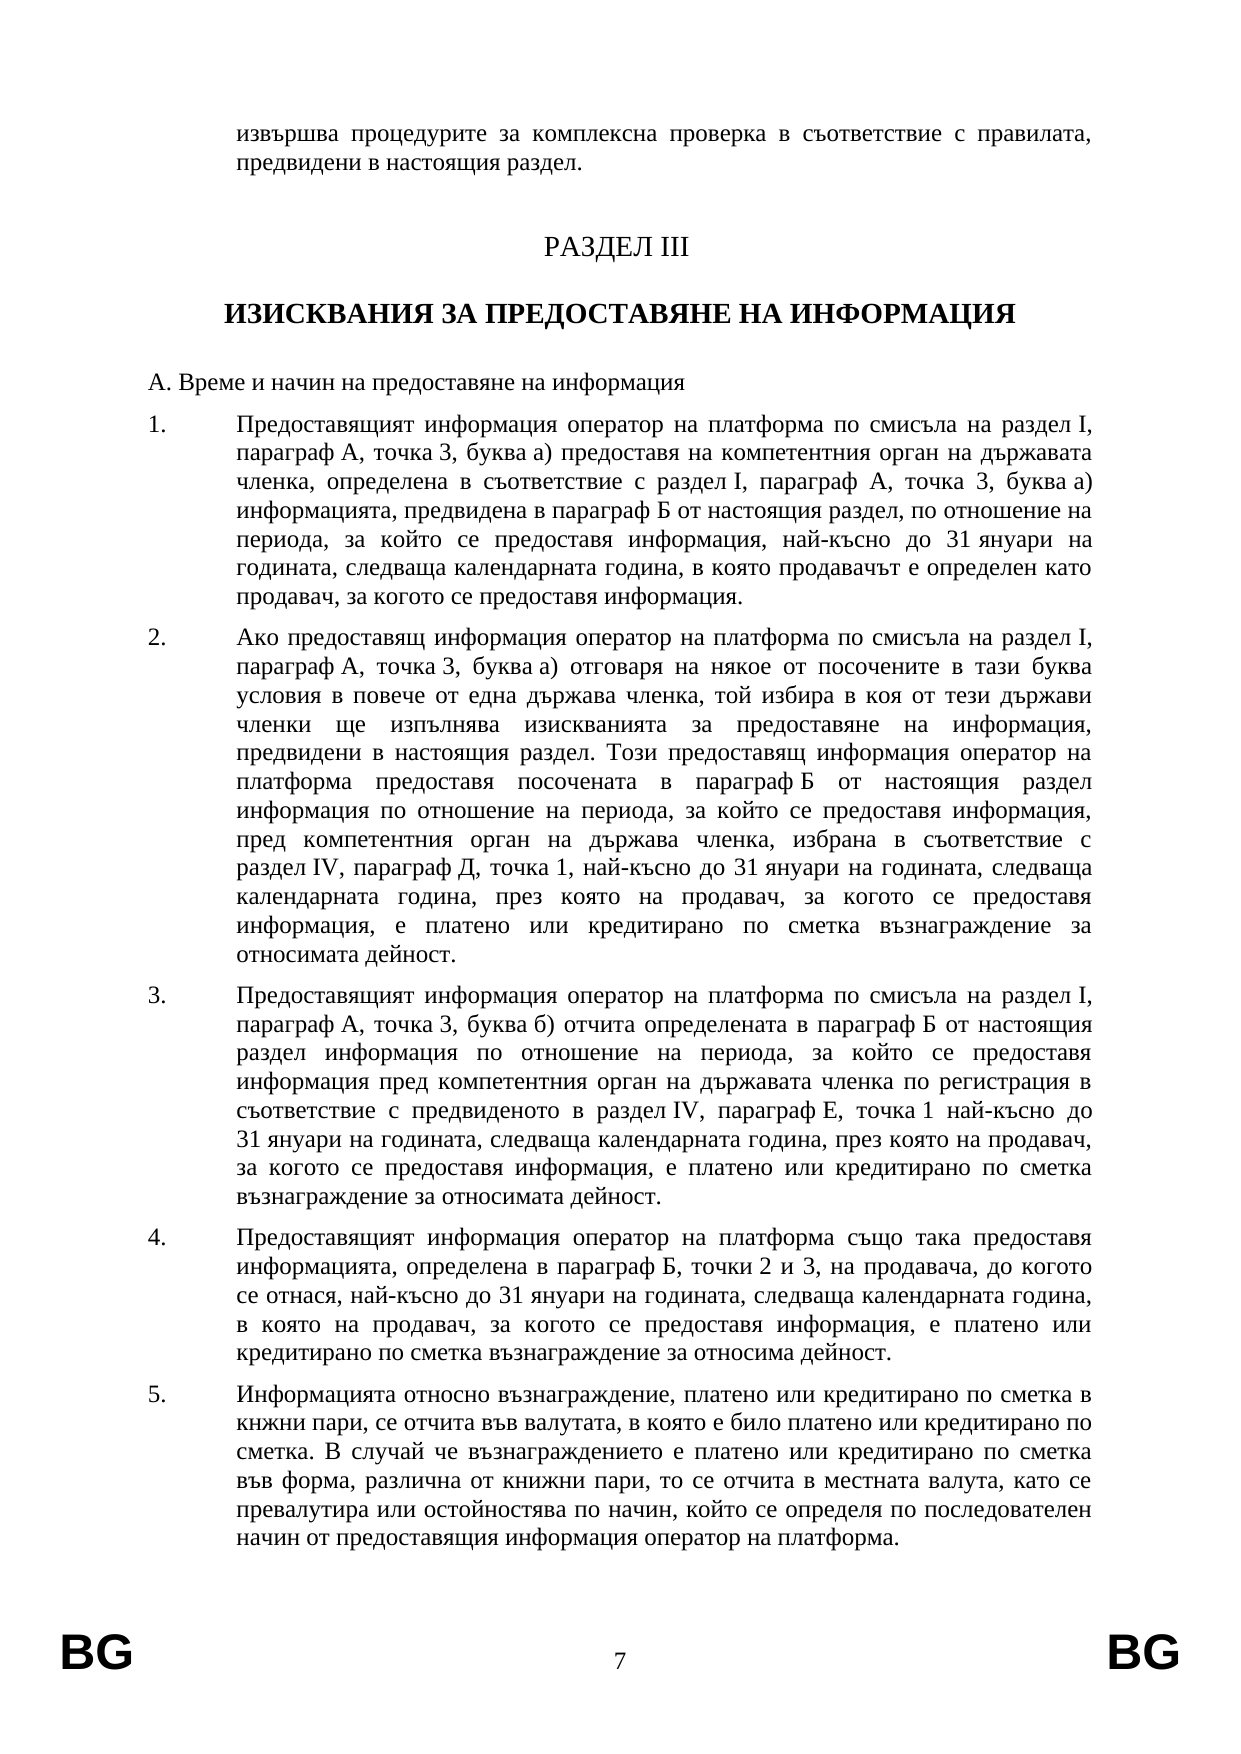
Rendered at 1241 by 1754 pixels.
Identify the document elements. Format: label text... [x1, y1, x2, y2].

list Предоставящият информация оператор на платформа също така предоставя информацията, определена в параграф Б, точки 2 и 3, на продавача, до когото се отнася, най-късно до 31 януари на годината, следваща календарната година, в която на продавач, за когото се предоставя информация, е платено или кредитирано по сметка възнаграждение за относима дейност. [148, 1222, 1093, 1366]
text A. Време и начин на предоставяне на информация [148, 367, 1093, 396]
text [148, 118, 1093, 176]
list Информацията относно възнаграждение, платено или кредитирано по сметка в кнжни пари, се отчита във валутата, в която е било платено или кредитирано по сметка. В случай че възнаграждението е платено или кредитирано по сметка във форма, различна от книжни пари, то се отчита в местната валута, като се превалутира или остойностява по начин, който се определя по последователен начин от предоставящия информация оператор на платформа. [148, 1379, 1093, 1551]
title РАЗДЕЛ III ИЗИСКВАНИЯ ЗА ПРЕДОСТАВЯНЕ НА ИНФОРМАЦИЯ [148, 229, 1093, 330]
list Предоставящият информация оператор на платформа по смисъла на раздел I, параграф А, точка 3, буква а) предоставя на компетентния орган на държавата членка, определена в съответствие с раздел I, параграф А, точка 3, буква а) информацията, предвидена в параграф Б от настоящия раздел, по отношение на периода, за който се предоставя информация, най-късно до 31 януари на годината, следваща календарната година, в която продавачът е определен като продавач, за когото се предоставя информация. [148, 409, 1093, 610]
list Предоставящият информация оператор на платформа по смисъла на раздел I, параграф А, точка 3, буква б) отчита определената в параграф Б от настоящия раздел информация по отношение на периода, за който се предоставя информация пред компетентния орган на държавата членка по регистрация в съответствие с предвиденото в раздел IV, параграф Е, точка 1 най-късно до 31 януари на годината, следваща календарната година, през която на продавач, за когото се предоставя информация, е платено или кредитирано по сметка възнаграждение за относимата дейност. [148, 980, 1093, 1210]
list Ако предоставящ информация оператор на платформа по смисъла на раздел I, параграф А, точка 3, буква а) отговаря на някое от посочените в тази буква условия в повече от една държава членка, той избира в коя от тези държави членки ще изпълнява изискванията за предоставяне на информация, предвидени в настоящия раздел. Този предоставящ информация оператор на платформа предоставя посочената в параграф Б от настоящия раздел информация по отношение на периода, за който се предоставя информация, пред компетентния орган на държава членка, избрана в съответствие с раздел IV, параграф Д, точка 1, най-късно до 31 януари на годината, следваща календарната година, през която на продавач, за когото се предоставя информация, е платено или кредитирано по сметка възнаграждение за относимата дейност. [148, 622, 1093, 967]
